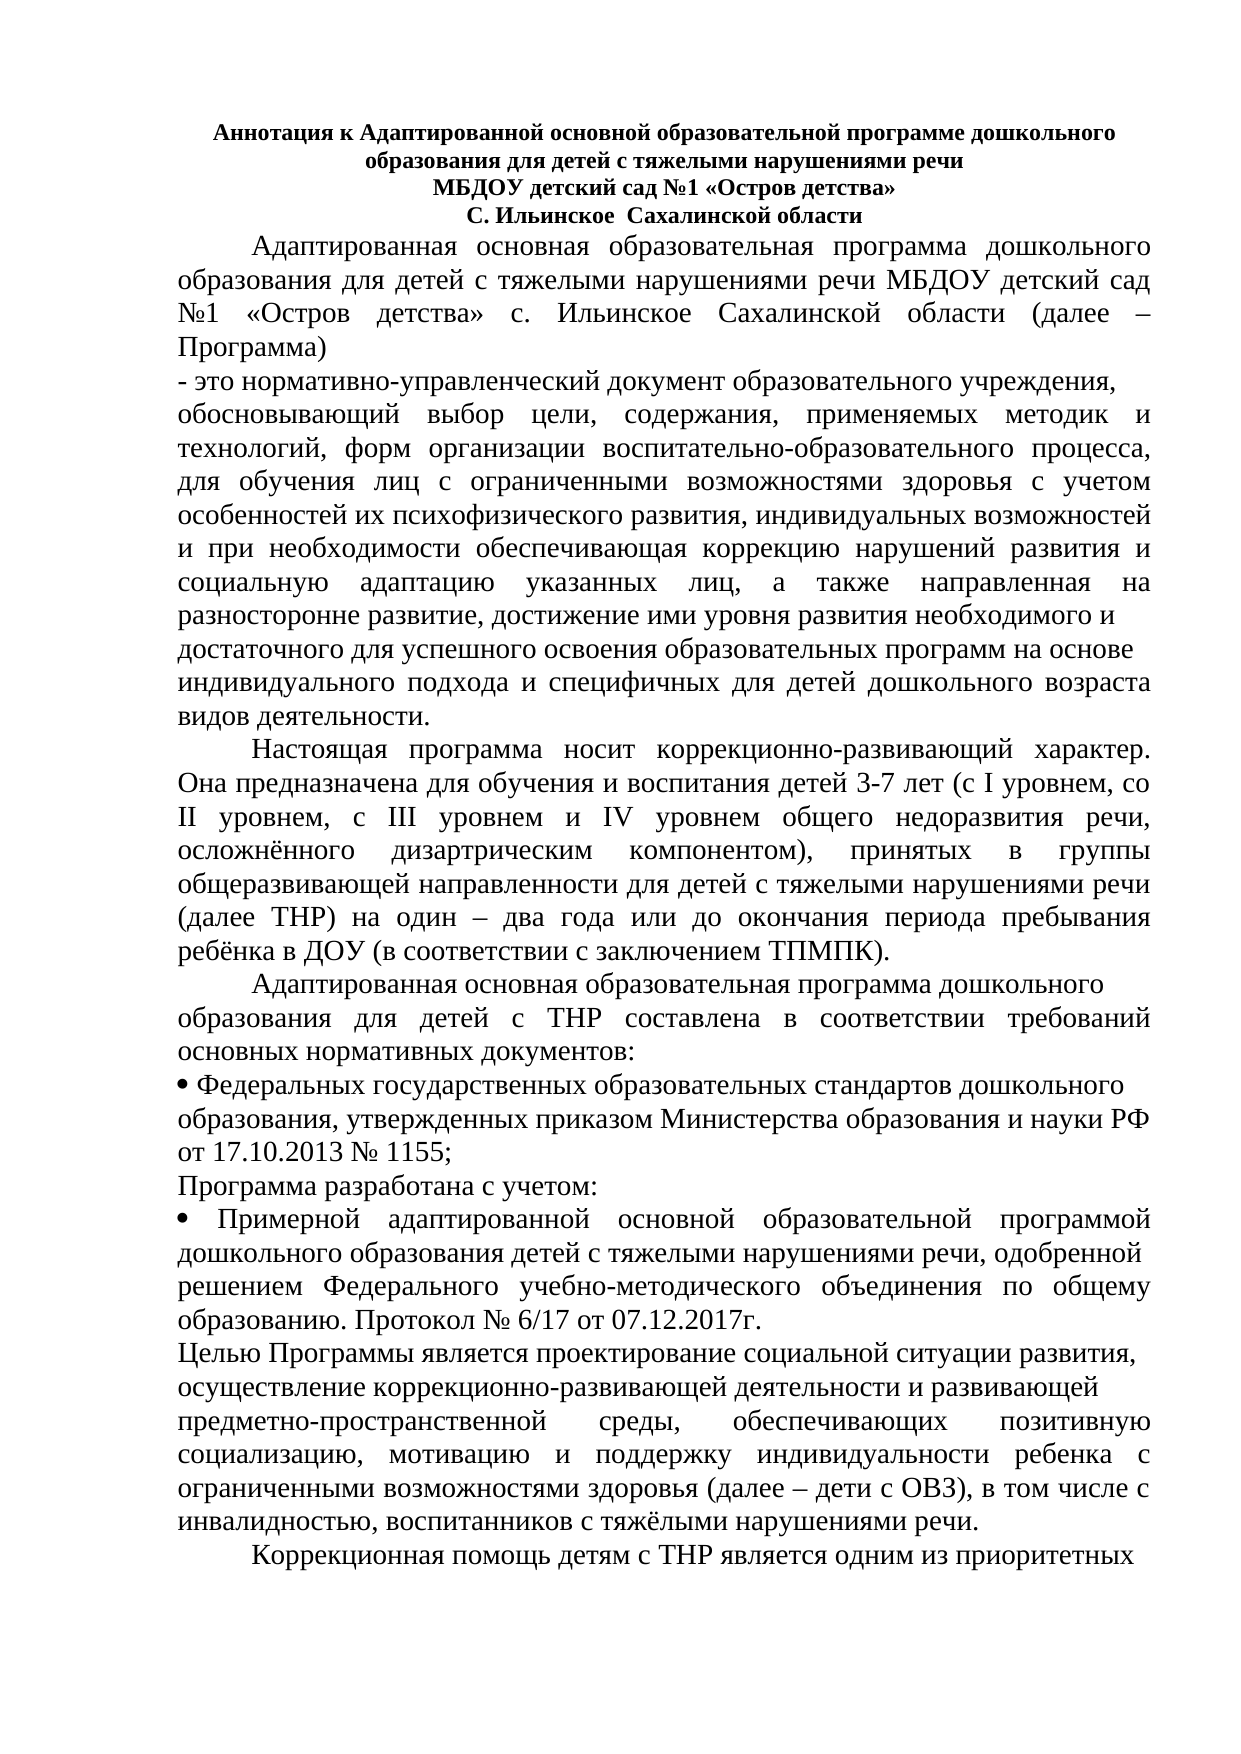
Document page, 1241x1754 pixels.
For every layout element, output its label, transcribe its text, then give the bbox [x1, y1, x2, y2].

text индивидуального подхода и специфичных для детей дошкольного возраста видов деятельности. [177, 664, 1152, 732]
text Аннотация к Адаптированной основной образовательной программе дошкольного образования для детей с тяжелыми нарушениями речи [177, 118, 1152, 173]
text Программа разработана с учетом: [177, 1168, 1152, 1201]
text осуществление коррекционно-развивающей деятельности и развивающей [177, 1369, 1152, 1403]
text достаточного для успешного освоения образовательных программ на основе [177, 631, 1152, 664]
text Целью Программы является проектирование социальной ситуации развития, [177, 1336, 1152, 1369]
text Федеральных государственных образовательных стандартов дошкольного [177, 1067, 1152, 1101]
text обосновывающий выбор цели, содержания, применяемых методик и технологий, форм организации воспитательно-образовательного процесса, для обучения лиц с ограниченными возможностями здоровья с учетом особенностей их психофизического развития, индивидуальных возможностей и при необходимости обеспечивающая коррекцию нарушений развития и социальную адаптацию указанных лиц, а также направленная на разносторонне развитие, достижение ими уровня развития необходимого и [177, 396, 1152, 631]
text МБДОУ детский сад №1 «Остров детства» [177, 173, 1152, 201]
text образования, утвержденных приказом Министерства образования и науки РФ [177, 1101, 1152, 1134]
text - это нормативно-управленческий документ образовательного учреждения, [177, 363, 1152, 396]
text Примерной адаптированной основной образовательной программой дошкольного образования детей с тяжелыми нарушениями речи, одобренной [177, 1201, 1152, 1268]
text Настоящая программа носит коррекционно-развивающий характер. Она предназначена для обучения и воспитания детей 3-7 лет (с I уровнем, со II уровнем, с III уровнем и IV уровнем общего недоразвития речи, осложнённого дизартрическим компонентом), принятых в группы общеразвивающей направленности для детей с тяжелыми нарушениями речи (далее ТНР) на один – два года или до окончания периода пребывания ребёнка в ДОУ (в соответствии с заключением ТПМПК). [177, 732, 1152, 966]
text Адаптированная основная образовательная программа дошкольного образования для детей с тяжелыми нарушениями речи МБДОУ детский сад №1 «Остров детства» с. Ильинское Сахалинской области (далее – Программа) [177, 228, 1152, 363]
text Адаптированная основная образовательная программа дошкольного [177, 966, 1152, 1000]
text предметно-пространственной среды, обеспечивающих позитивную социализацию, мотивацию и поддержку индивидуальности ребенка с ограниченными возможностями здоровья (далее – дети с ОВЗ), в том числе с инвалидностью, воспитанников с тяжёлыми нарушениями речи. [177, 1403, 1152, 1537]
text от 17.10.2013 № 1155; [177, 1134, 1152, 1168]
text решением Федерального учебно-методического объединения по общему образованию. Протокол № 6/17 от 07.12.2017г. [177, 1268, 1152, 1336]
text образования для детей с ТНР составлена в соответствии требований основных нормативных документов: [177, 1000, 1152, 1067]
text Коррекционная помощь детям с ТНР является одним из приоритетных [177, 1537, 1152, 1570]
text С. Ильинское Сахалинской области [177, 201, 1152, 228]
